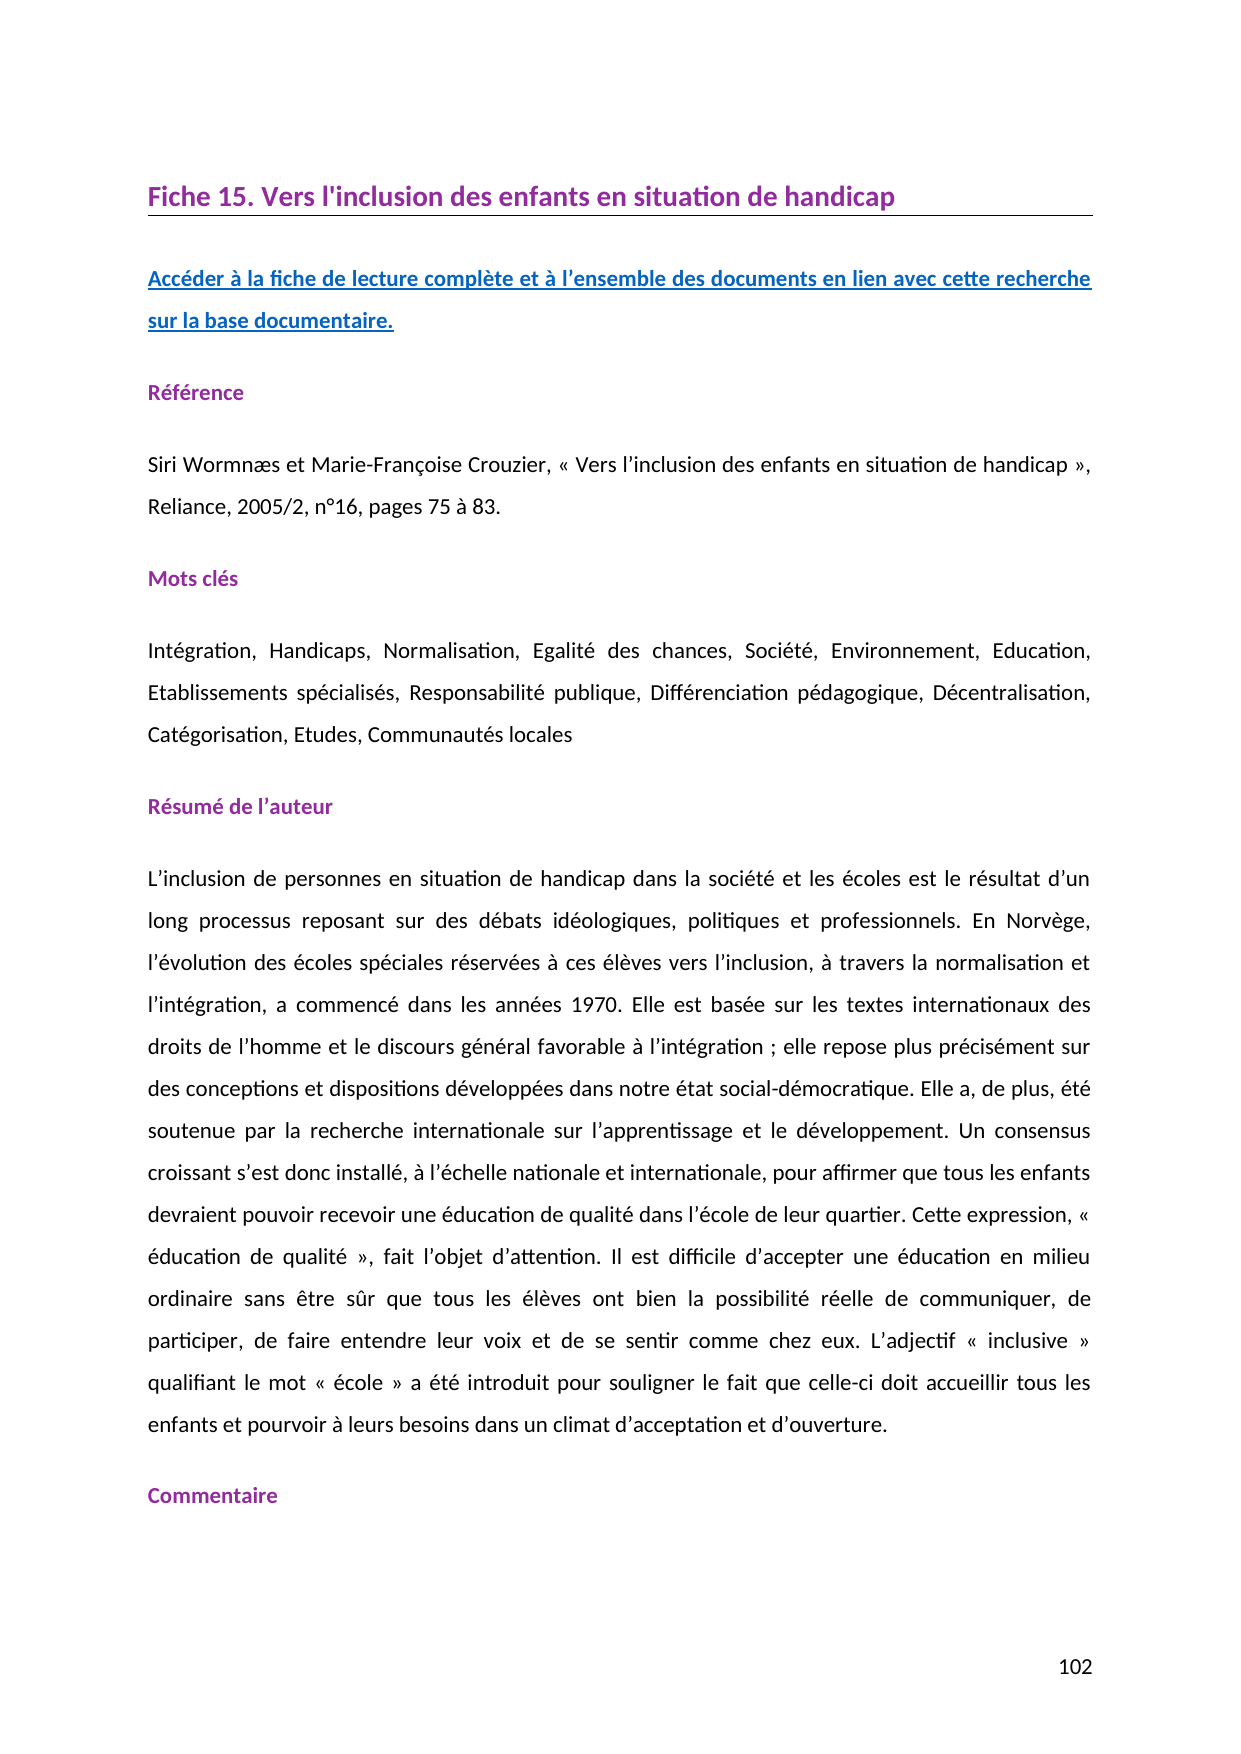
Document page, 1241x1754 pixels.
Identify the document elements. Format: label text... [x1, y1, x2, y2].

text L’inclusion de personnes en situation de handicap dans la société et les écoles est le résultat d’un long processus reposant sur des débats idéologiques, politiques et professionnels. En Norvège, l’évolution des écoles spéciales réservées à ces élèves vers l’inclusion, à travers la normalisation et l’intégration, a commencé dans les années 1970. Elle est basée sur les textes internationaux des droits de l’homme et le discours général favorable à l’intégration ; elle repose plus précisément sur des conceptions et dispositions développées dans notre état social-démocratique. Elle a, de plus, été soutenue par la recherche internationale sur l’apprentissage et le développement. Un consensus croissant s’est donc installé, à l’échelle nationale et internationale, pour affirmer que tous les enfants devraient pouvoir recevoir une éducation de qualité dans l’école de leur quartier. Cette expression, « éducation de qualité », fait l’objet d’attention. Il est difficile d’accepter une éducation en milieu ordinaire sans être sûr que tous les élèves ont bien la possibilité réelle de communiquer, de participer, de faire entendre leur voix et de se sentir comme chez eux. L’adjectif « inclusive » qualifiant le mot « école » a été introduit pour souligner le fait que celle-ci doit accueillir tous les enfants et pourvoir à leurs besoins dans un climat d’acceptation et d’ouverture. [148, 864, 1093, 1438]
text Accéder à la fiche de lecture complète et à l’ensemble des documents en lien avec cette recherche sur la base documentaire. [148, 264, 1093, 334]
text Référence [148, 378, 1093, 406]
text Siri Wormnæs et Marie-Françoise Crouzier, « Vers l’inclusion des enfants en situation de handicap », Reliance, 2005/2, n°16, pages 75 à 83. [148, 450, 1093, 520]
subtitle Fiche 15. Vers l'inclusion des enfants en situation de handicap [148, 178, 1093, 215]
text Commentaire [148, 1482, 1093, 1510]
text Résumé de l’auteur [148, 792, 1093, 820]
text Mots clés [148, 564, 1093, 592]
text Intégration, Handicaps, Normalisation, Egalité des chances, Société, Environnement, Education, Etablissements spécialisés, Responsabilité publique, Différenciation pédagogique, Décentralisation, Catégorisation, Etudes, Communautés locales [148, 636, 1093, 748]
